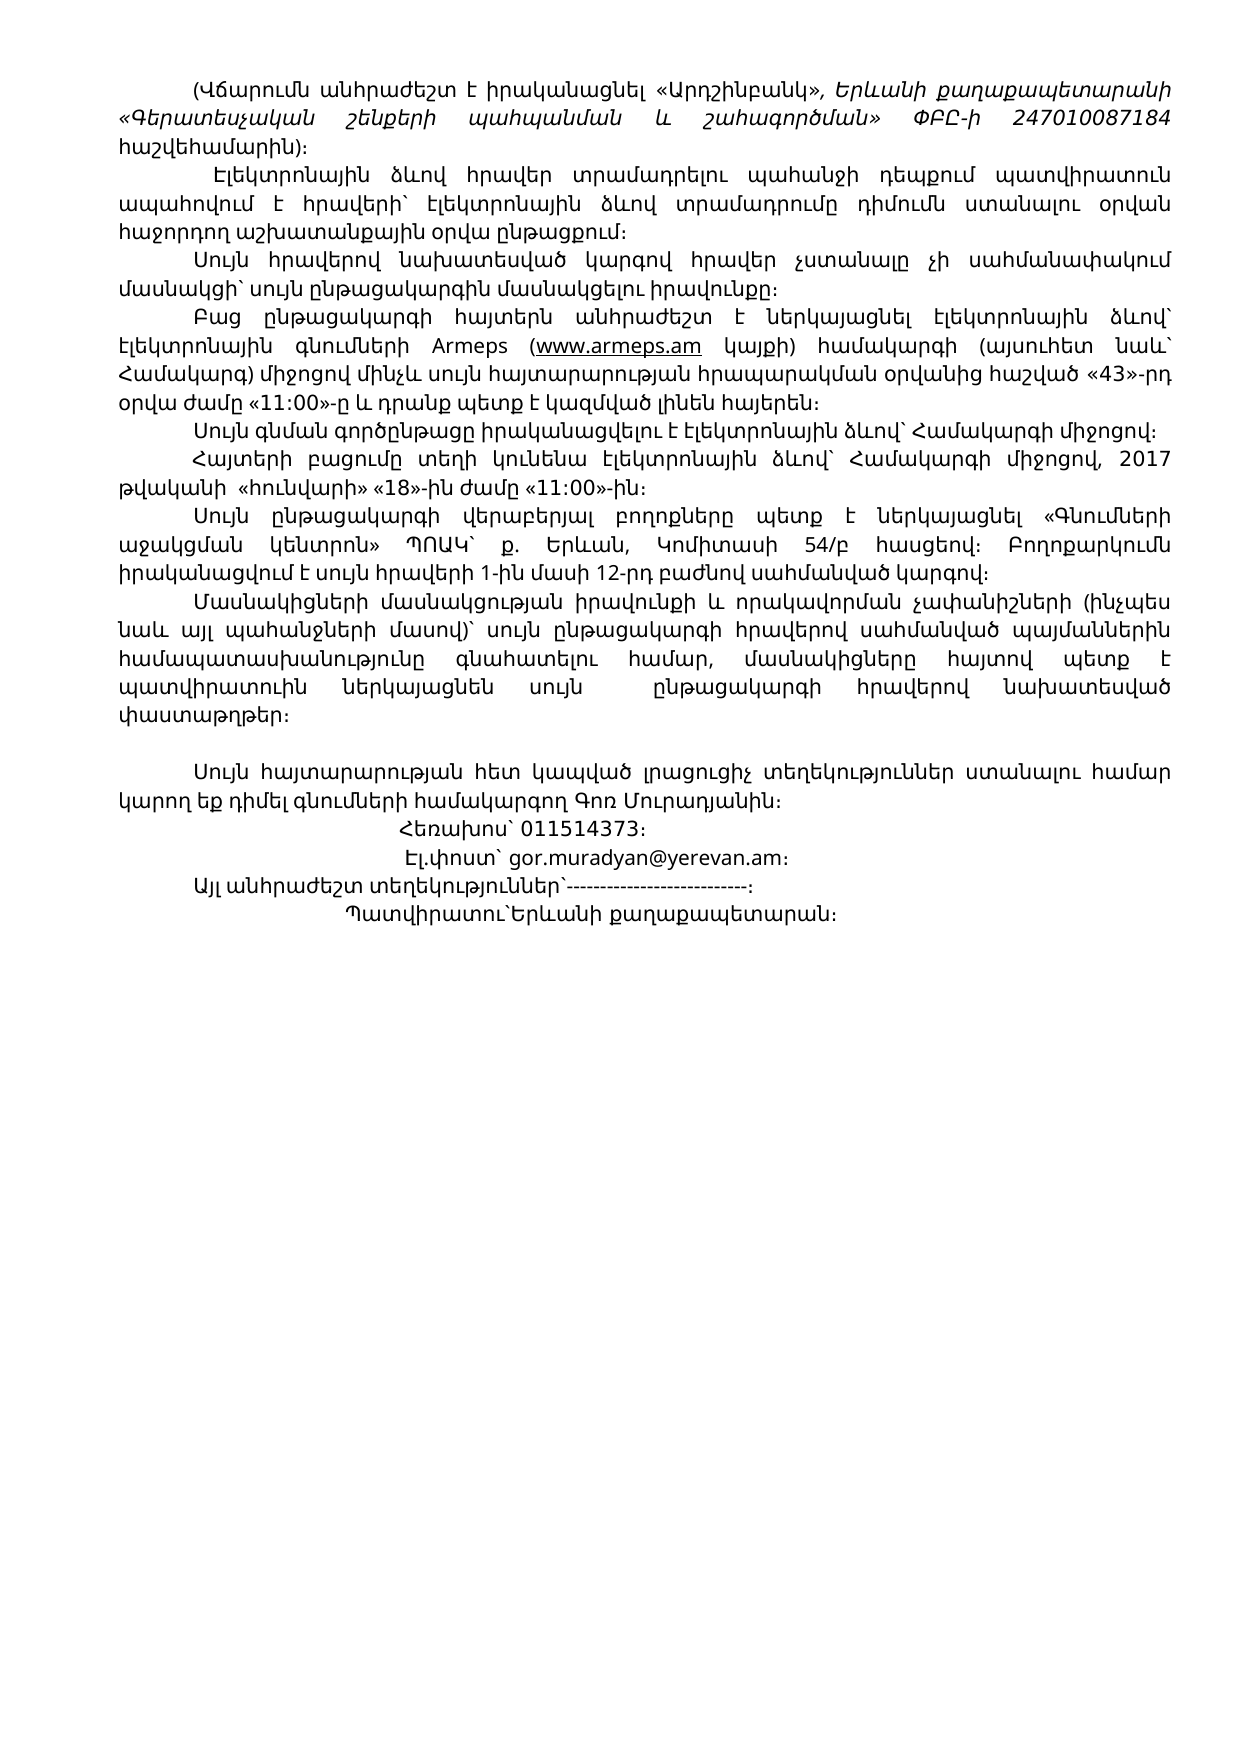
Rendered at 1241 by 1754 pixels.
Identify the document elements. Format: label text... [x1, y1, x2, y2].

text Էլ.փոստ` gor.muradyan@yerevan.am։ [118, 843, 1172, 871]
text Պատվիրատու`Երևանի քաղաքապետարան։ [118, 899, 1172, 928]
text Սույն հրավերով նախատեսված կարգով հրավեր չստանալը չի սահմանափակում մասնակցի` սույն ընթացակարգին մասնակցելու իրավունքը։ [118, 246, 1172, 302]
text Հեռախոս` 011514373։ [118, 814, 1172, 843]
text Էլեկտրոնային ձևով հրավեր տրամադրելու պահանջի դեպքում պատվիրատուն ապահովում է հրավերի` էլեկտրոնային ձևով տրամադրումը դիմումն ստանալու օրվան հաջորդող աշխատանքային օրվա ընթացքում։ [118, 160, 1172, 246]
text Սույն հայտարարության հետ կապված լրացուցիչ տեղեկություններ ստանալու համար կարող եք դիմել գնումների համակարգող Գոռ Մուրադյանին։ [118, 757, 1172, 814]
text Սույն ընթացակարգի վերաբերյալ բողոքները պետք է ներկայացնել «Գնումների աջակցման կենտրոն» ՊՈԱԿ` ք. Երևան, Կոմիտասի 54/բ հասցեով։ Բողոքարկումն իրականացվում է սույն հրավերի 1-ին մասի 12-րդ բաժնով սահմանված կարգով։ [118, 501, 1172, 587]
text (Վճարումն անհրաժեշտ է իրականացնել «Արդշինբանկ», Երևանի քաղաքապետարանի «Գերատեսչական շենքերի պահպանման և շահագործման» ՓԲԸ-ի 247010087184 հաշվեհամարին)։ [118, 75, 1172, 160]
text Այլ անհրաժեշտ տեղեկություններ`---------------------------։ [118, 871, 1172, 899]
text Հայտերի բացումը տեղի կունենա էլեկտրոնային ձևով` Համակարգի միջոցով, 2017 թվականի «հունվարի» «18»-ին ժամը «11:00»-ին։ [118, 444, 1172, 501]
text Սույն գնման գործընթացը իրականացվելու է էլեկտրոնային ձևով` Համակարգի միջոցով։ [118, 416, 1172, 444]
text Բաց ընթացակարգի հայտերն անհրաժեշտ է ներկայացնել էլեկտրոնային ձևով` էլեկտրոնային գնումների Armeps (www.armeps.am կայքի) համակարգի (այսուհետ նաև` Համակարգ) միջոցով մինչև սույն հայտարարության հրապարակման օրվանից հաշված «43»-րդ օրվա ժամը «11:00»-ը և դրանք պետք է կազմված լինեն հայերեն։ [118, 302, 1172, 416]
text Մասնակիցների մասնակցության իրավունքի և որակավորման չափանիշների (ինչպես նաև այլ պահանջների մասով)` սույն ընթացակարգի հրավերով սահմանված պայմաններին համապատասխանությունը գնահատելու համար, մասնակիցները հայտով պետք է պատվիրատուին ներկայացնեն սույն ընթացակարգի հրավերով նախատեսված փաստաթղթեր։ [118, 587, 1172, 729]
